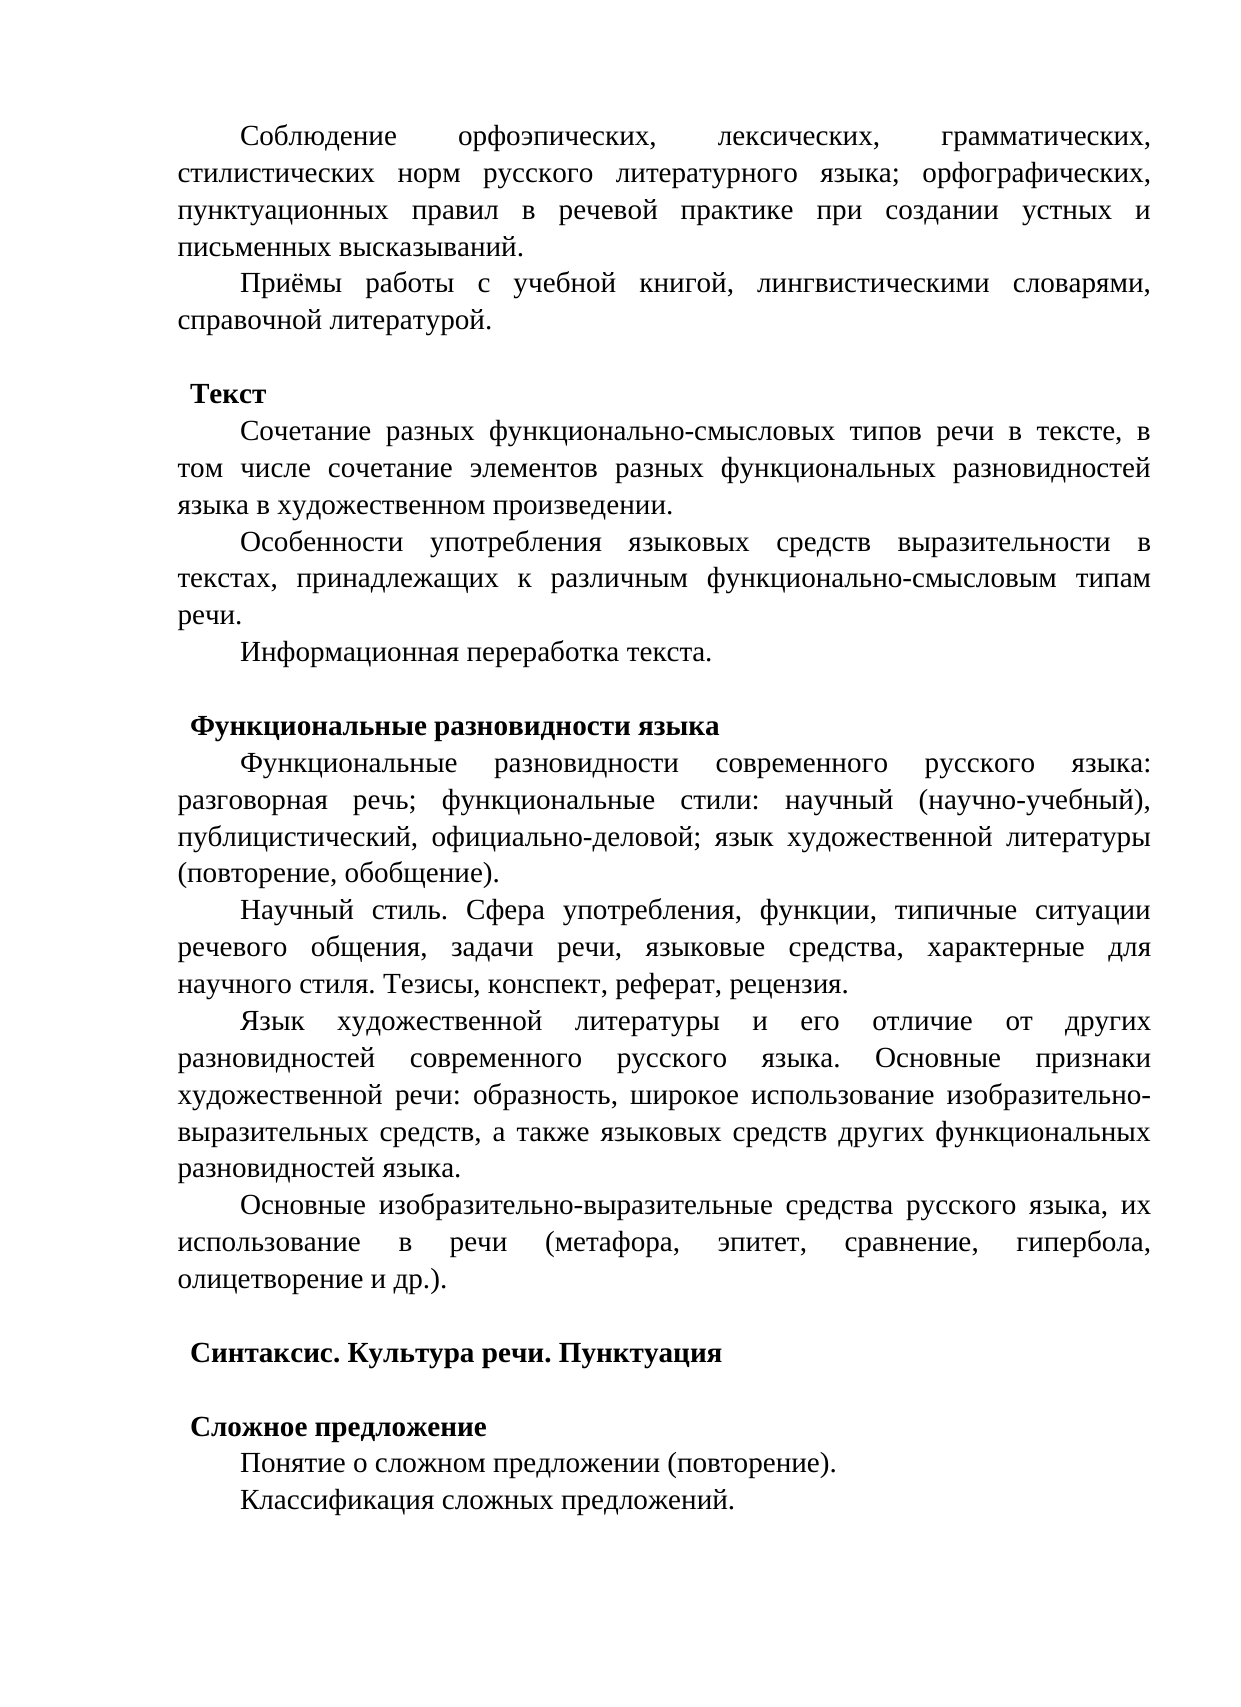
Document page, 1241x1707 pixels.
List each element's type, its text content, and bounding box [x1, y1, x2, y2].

text Функциональные разновидности современного русского языка: разговорная речь; функциональные стили: научный (научно-учебный), публицистический, официально-деловой; язык художественной литературы (повторение, обобщение). [177, 745, 1152, 889]
text Текст [190, 376, 1152, 410]
text Информационная переработка текста. [177, 634, 1152, 668]
text Сложное предложение [190, 1409, 1152, 1442]
text Классификация сложных предложений. [177, 1482, 1152, 1516]
text Научный стиль. Сфера употребления, функции, типичные ситуации речевого общения, задачи речи, языковые средства, характерные для научного стиля. Тезисы, конспект, реферат, рецензия. [177, 892, 1152, 1000]
text Особенности употребления языковых средств выразительности в текстах, принадлежащих к различным функционально-смысловым типам речи. [177, 524, 1152, 631]
text Понятие о сложном предложении (повторение). [177, 1446, 1152, 1479]
text Основные изобразительно-выразительные средства русского языка, их использование в речи (метафора, эпитет, сравнение, гипербола, олицетворение и др.). [177, 1187, 1152, 1295]
text Приёмы работы с учебной книгой, лингвистическими словарями, справочной литературой. [177, 266, 1152, 336]
text Синтаксис. Культура речи. Пунктуация [190, 1335, 1152, 1368]
text Сочетание разных функционально-смысловых типов речи в тексте, в том числе сочетание элементов разных функциональных разновидностей языка в художественном произведении. [177, 413, 1152, 520]
text Соблюдение орфоэпических, лексических, грамматических, стилистических норм русского литературного языка; орфографических, пунктуационных правил в речевой практике при создании устных и письменных высказываний. [177, 118, 1152, 262]
text Язык художественной литературы и его отличие от других разновидностей современного русского языка. Основные признаки художественной речи: образность, широкое использование изобразительно-выразительных средств, а также языковых средств других функциональных разновидностей языка. [177, 1003, 1152, 1184]
text Функциональные разновидности языка [190, 708, 1152, 742]
